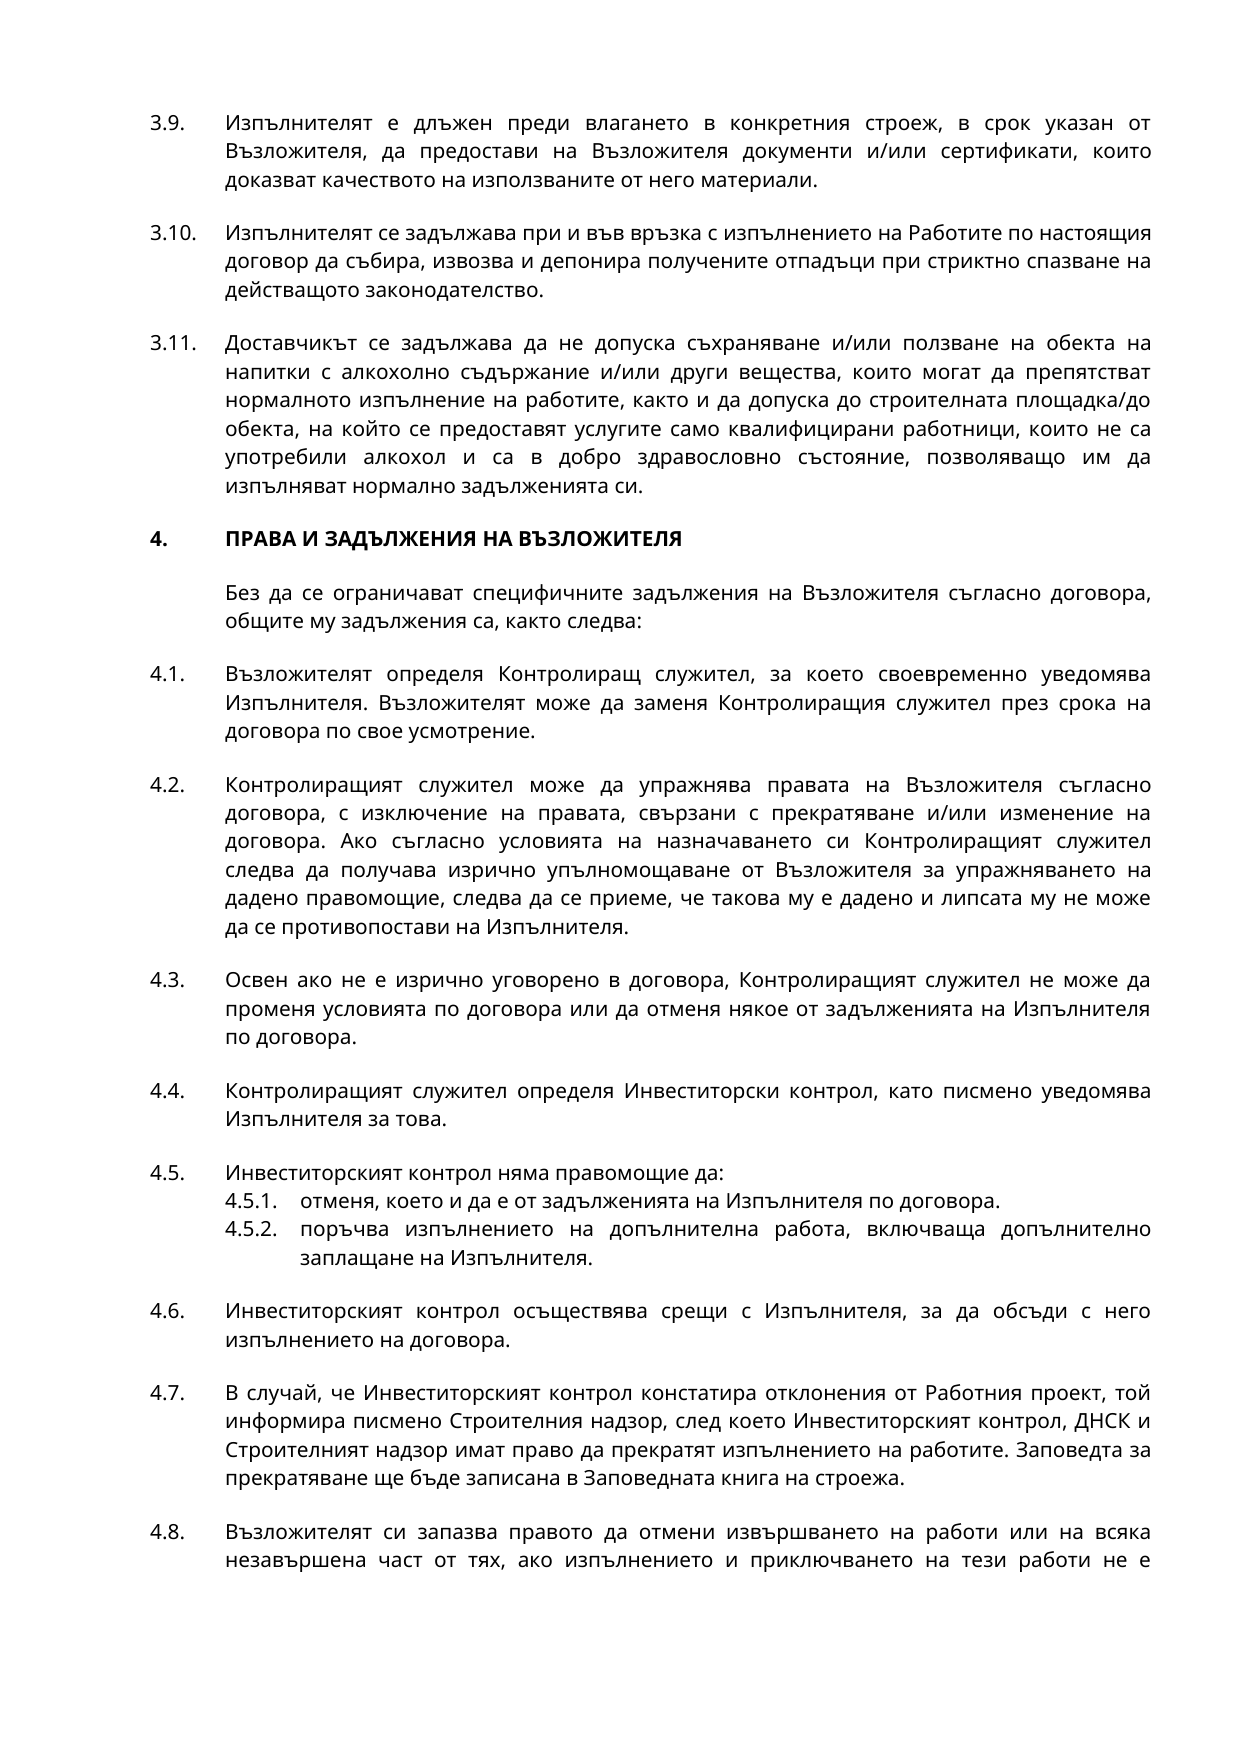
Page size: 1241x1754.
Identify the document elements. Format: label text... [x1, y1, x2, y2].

list Изпълнителят е длъжен преди влагането в конкретния строеж, в срок указан от Възложителя, да предостави на Възложителя документи и/или сертификати, които доказват качеството на използваните от него материали. [150, 108, 1152, 193]
list Инвеститорският контрол няма правомощие да: [150, 1158, 1152, 1186]
list ПРАВА И ЗАДЪЛЖЕНИЯ НА ВЪЗЛОЖИТЕЛЯ [150, 524, 1152, 553]
list отменя, което и да е от задълженията на Изпълнителя по договора. [225, 1186, 1152, 1214]
list В случай, че Инвеститорският контрол констатира отклонения от Работния проект, той информира писмено Строителния надзор, след което Инвеститорският контрол, ДНСК и Строителният надзор имат право да прекратят изпълнението на работите. Заповедта за прекратяване ще бъде записана в Заповедната книга на строежа. [150, 1378, 1152, 1492]
list Доставчикът се задължава да не допуска съхраняване и/или ползване на обекта на напитки с алкохолно съдържание и/или други вещества, които могат да препятстват нормалното изпълнение на работите, както и да допуска до строителната площадка/до обекта, на който се предоставят услугите само квалифицирани работници, които не са употребили алкохол и са в добро здравословно състояние, позволяващо им да изпълняват нормално задълженията си. [150, 328, 1152, 499]
text Без да се ограничават специфичните задължения на Възложителя съгласно договора, общите му задължения са, както следва: [225, 578, 1152, 634]
list Възложителят определя Контролиращ служител, за което своевременно уведомява Изпълнителя. Възложителят може да заменя Контролиращия служител през срока на договора по свое усмотрение. [150, 659, 1152, 745]
list Изпълнителят се задължава при и във връзка с изпълнението на Работите по настоящия договор да събира, извозва и депонира получените отпадъци при стриктно спазване на действащото законодателство. [150, 218, 1152, 303]
list Контролиращият служител определя Инвеститорски контрол, като писмено уведомява Изпълнителя за това. [150, 1076, 1152, 1133]
list Освен ако не е изрично уговорено в договора, Контролиращият служител не може да променя условията по договора или да отменя някое от задълженията на Изпълнителя по договора. [150, 965, 1152, 1051]
list Инвеститорският контрол осъществява срещи с Изпълнителя, за да обсъди с него изпълнението на договора. [150, 1296, 1152, 1353]
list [150, 1517, 1152, 1574]
list Контролиращият служител може да упражнява правата на Възложителя съгласно договора, с изключение на правата, свързани с прекратяване и/или изменение на договора. Ако съгласно условията на назначаването си Контролиращият служител следва да получава изрично упълномощаване от Възложителя за упражняването на дадено правомощие, следва да се приеме, че такова му е дадено и липсата му не може да се противопостави на Изпълнителя. [150, 770, 1152, 940]
list поръчва изпълнението на допълнителна работа, включваща допълнително заплащане на Изпълнителя. [225, 1214, 1152, 1271]
